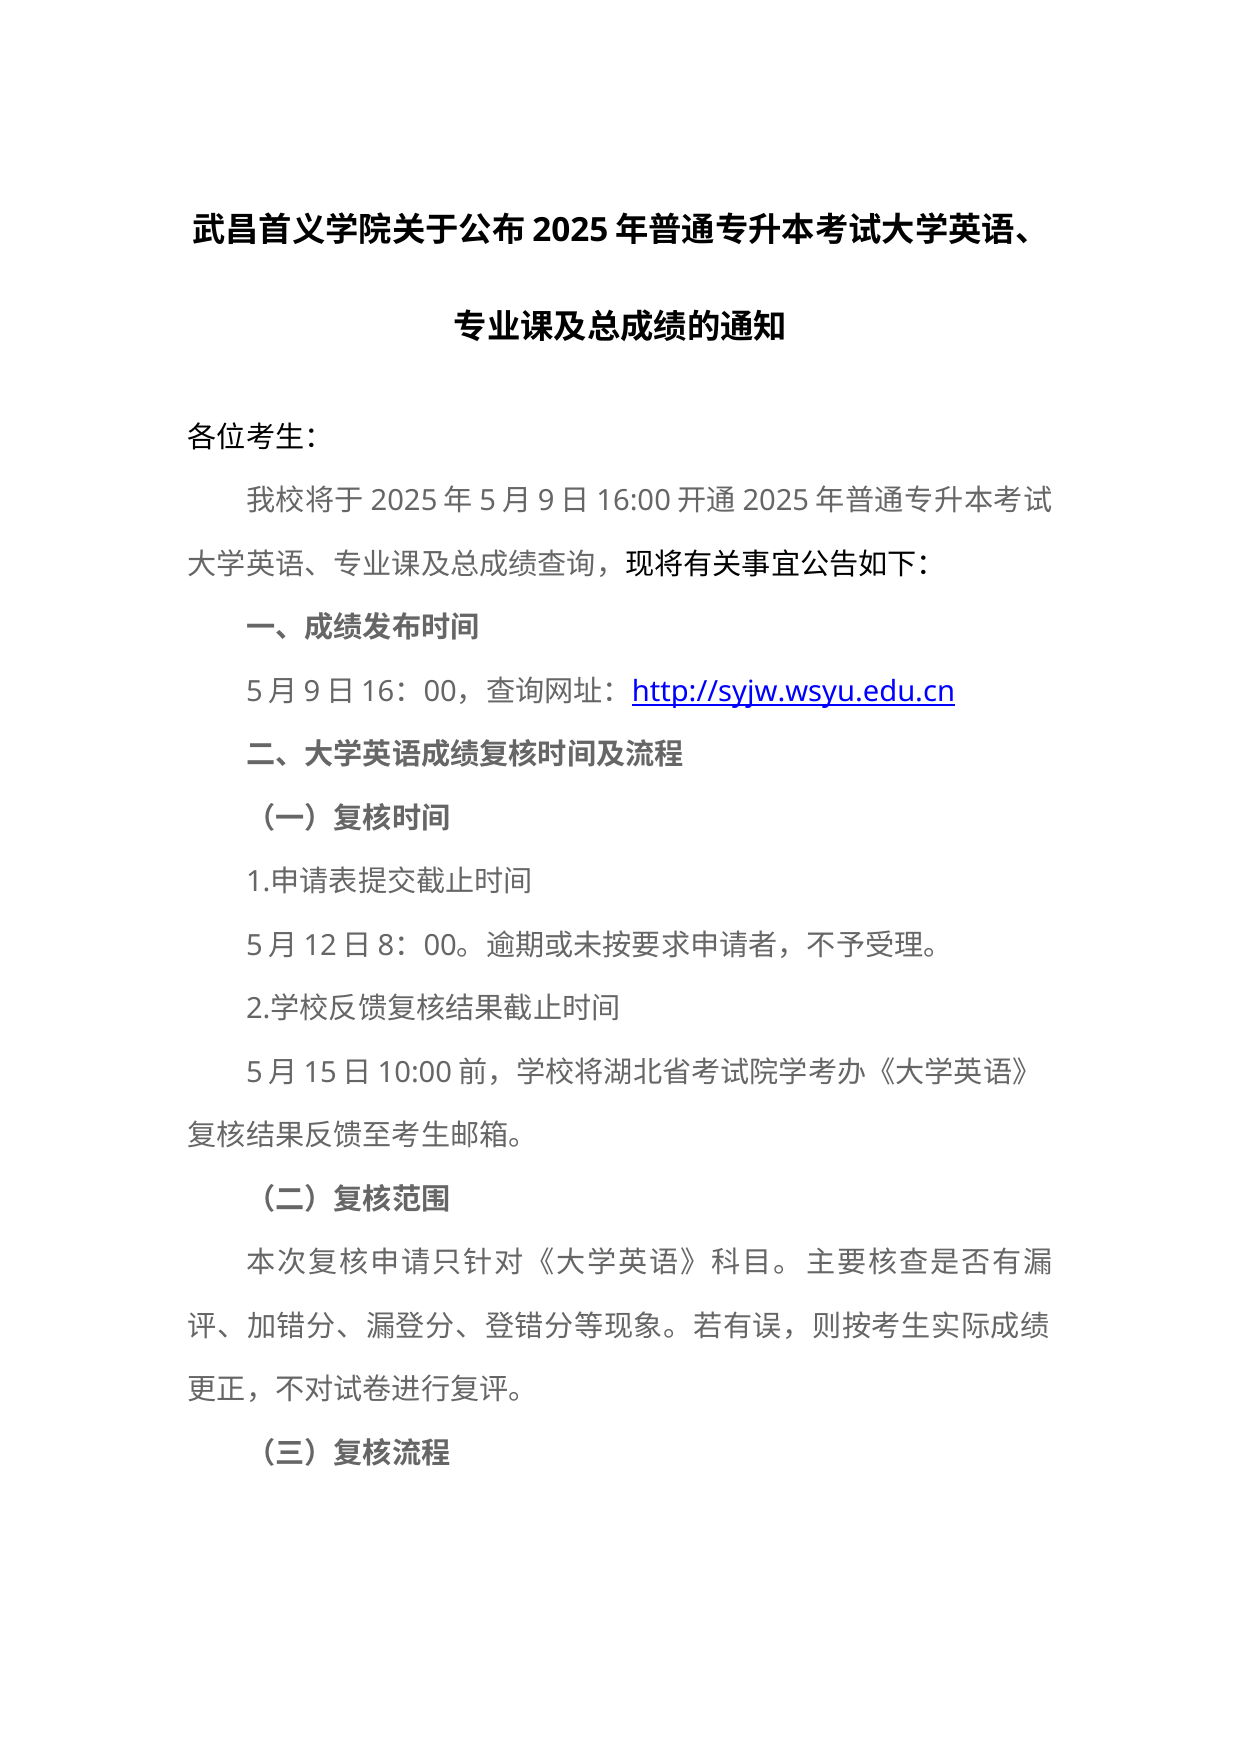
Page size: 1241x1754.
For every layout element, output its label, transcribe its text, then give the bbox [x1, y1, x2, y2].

text 5月15日10:00前，学校将湖北省考试院学考办《大学英语》复核结果反馈至考生邮箱。 [187, 1048, 1053, 1154]
text 各位考生： [187, 413, 1053, 456]
text 本次复核申请只针对《大学英语》科目。主要核查是否有漏评、加错分、漏登分、登错分等现象。若有误，则按考生实际成绩更正，不对试卷进行复评。 [187, 1239, 1053, 1408]
text （二）复核范围 [187, 1175, 1053, 1218]
text 5月9日16：00，查询网址：http://syjw.wsyu.edu.cn [187, 667, 1053, 710]
text 1.申请表提交截止时间 [187, 858, 1053, 900]
text 我校将于2025年5月9日16:00开通2025年普通专升本考试大学英语、专业课及总成绩查询，现将有关事宜公告如下： [187, 477, 1053, 583]
text 武昌首义学院关于公布2025年普通专升本考试大学英语、专业课及总成绩的通知 [187, 194, 1053, 357]
text 5月12日8：00。逾期或未按要求申请者，不予受理。 [187, 921, 1053, 964]
text 一、成绩发布时间 [187, 604, 1053, 646]
text （一）复核时间 [187, 794, 1053, 837]
text 2.学校反馈复核结果截止时间 [187, 985, 1053, 1027]
text 二、大学英语成绩复核时间及流程 [187, 731, 1053, 773]
list 复核流程 [187, 1429, 1053, 1471]
